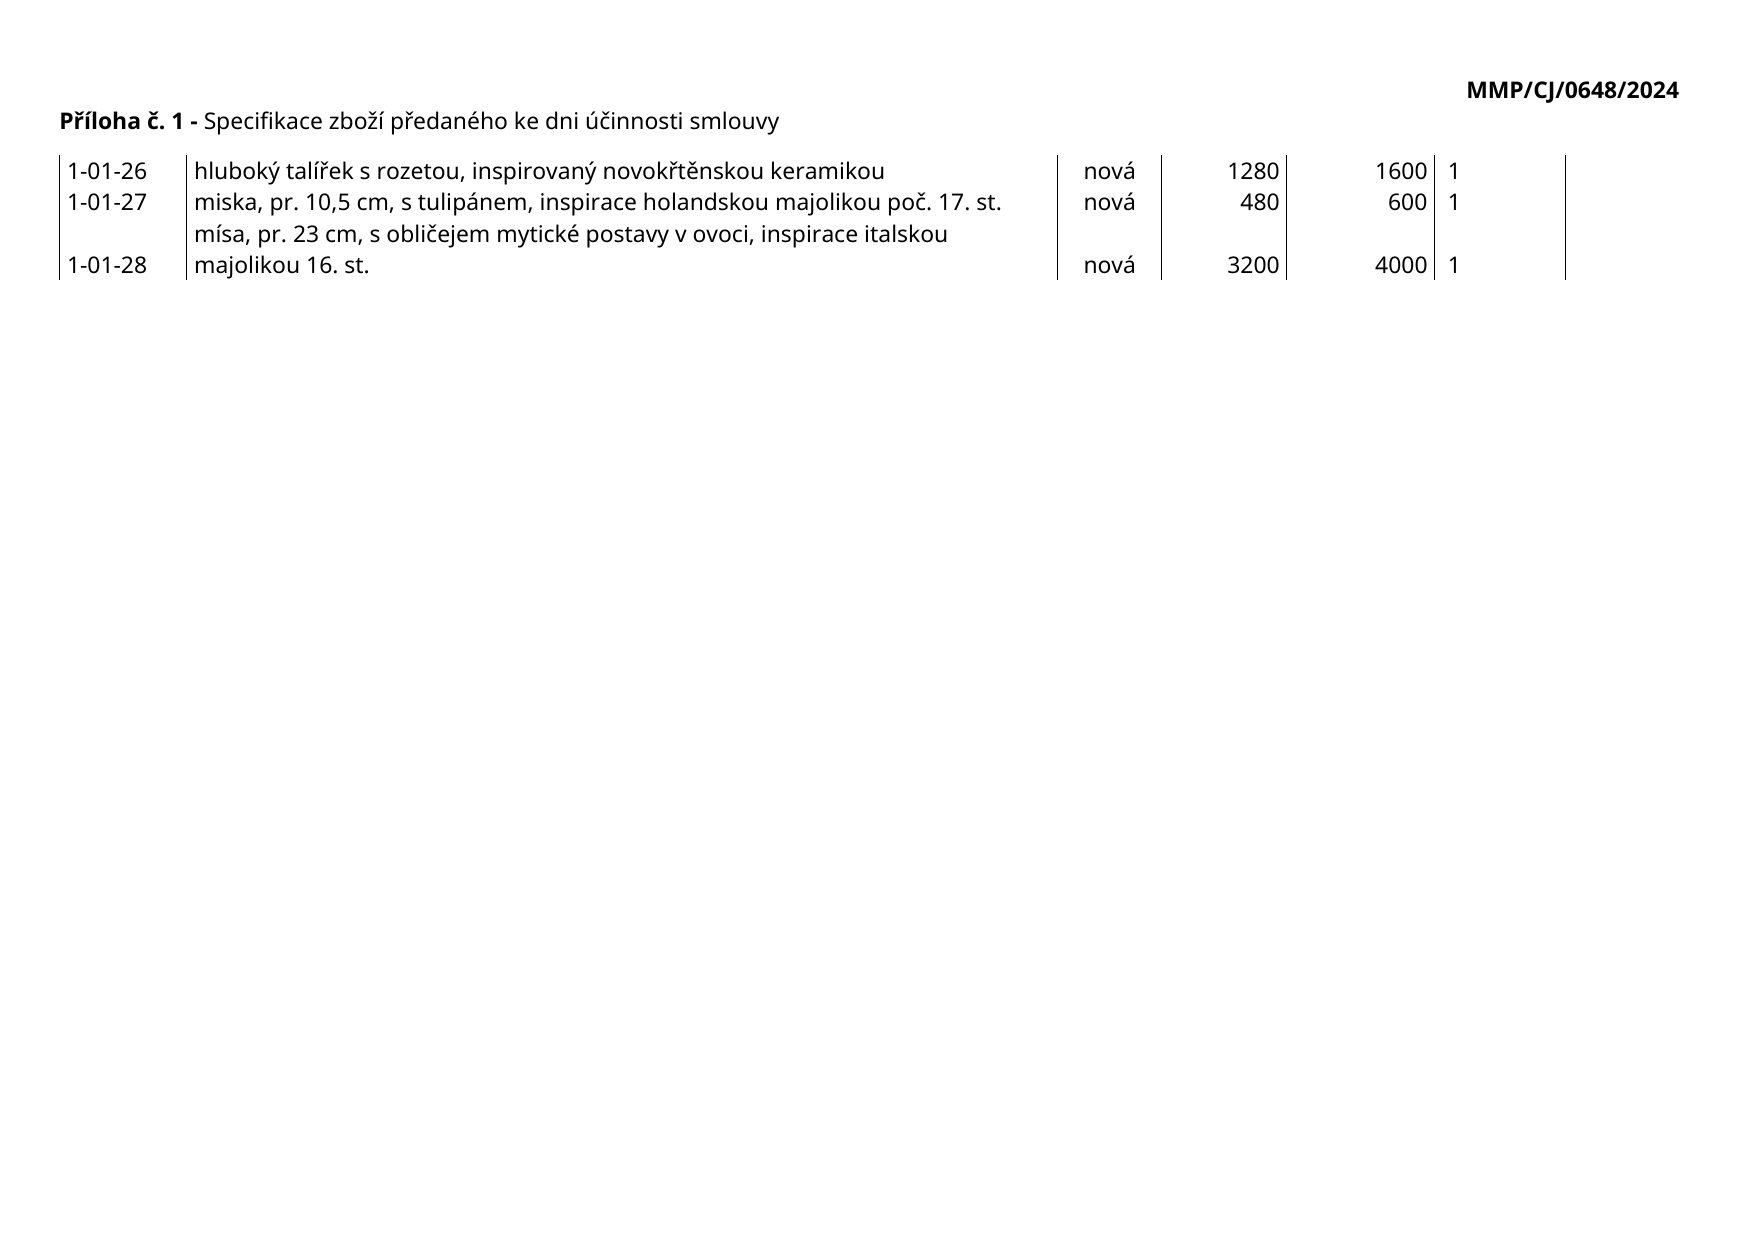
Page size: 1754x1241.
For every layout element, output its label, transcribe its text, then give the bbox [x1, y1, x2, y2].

table_cell 1 [1435, 155, 1565, 186]
table_cell nová [1058, 186, 1161, 218]
table_cell 1-01-27 [60, 186, 186, 218]
table_cell 1280 [1162, 155, 1286, 186]
table_cell 600 [1287, 186, 1434, 218]
table_cell nová [1058, 155, 1161, 186]
table_cell 4000 [1287, 218, 1434, 280]
table_cell 1-01-28 [60, 218, 186, 280]
table_cell miska, pr. 10,5 cm, s tulipánem, inspirace holandskou majolikou poč. 17. st. [187, 186, 1057, 218]
table_cell nová [1058, 218, 1161, 280]
table_cell 3200 [1162, 218, 1286, 280]
table_cell 1 [1435, 218, 1565, 280]
table_cell 1 [1435, 186, 1565, 218]
table_cell 480 [1162, 186, 1286, 218]
table_cell 1-01-26 [60, 155, 186, 186]
table_cell hluboký talířek s rozetou, inspirovaný novokřtěnskou keramikou [187, 155, 1057, 186]
table_cell mísa, pr. 23 cm, s obličejem mytické postavy v ovoci, inspirace italskou majolikou 16. st. [187, 218, 1057, 280]
table_cell 1600 [1287, 155, 1434, 186]
